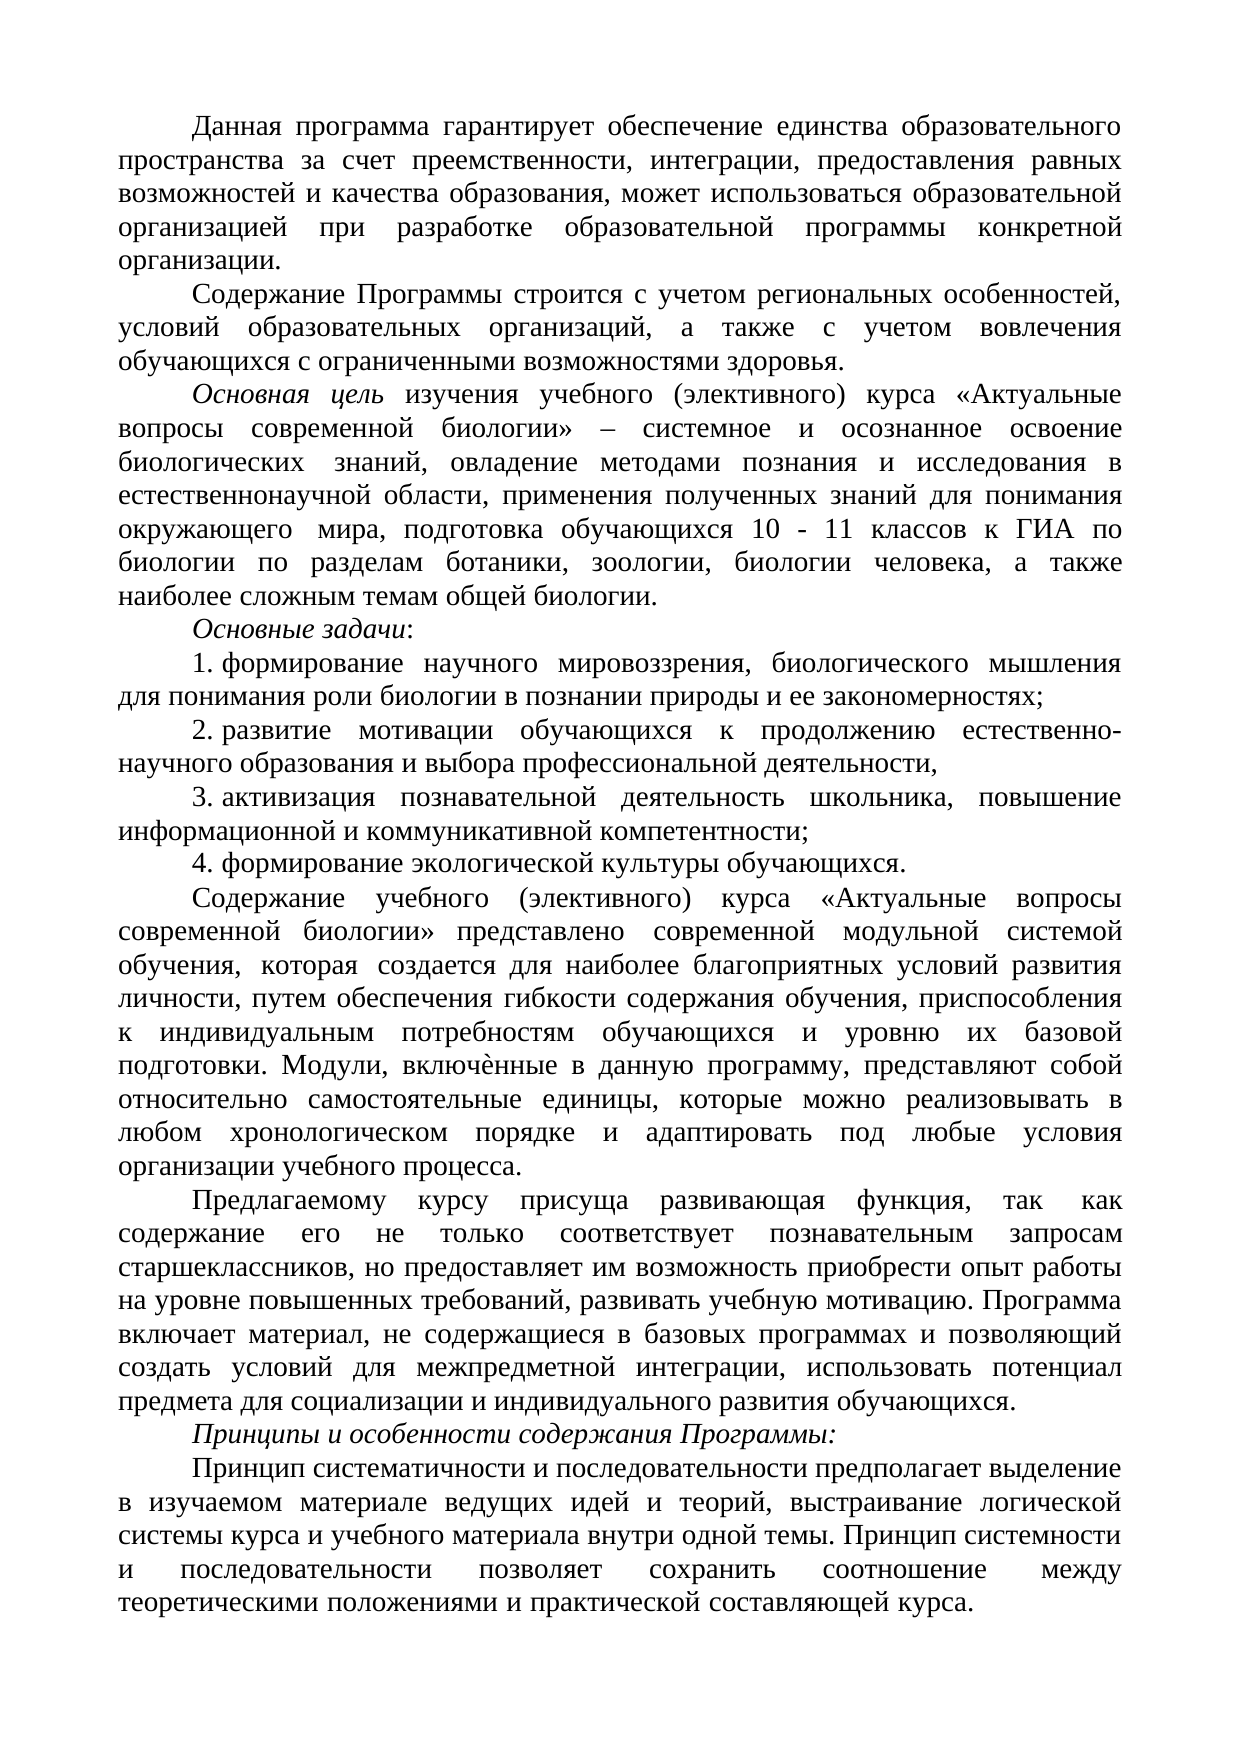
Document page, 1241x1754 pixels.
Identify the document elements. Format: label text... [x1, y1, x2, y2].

text Содержание Программы строится с учетом региональных особенностей, условий образовательных организаций, а также с учетом вовлечения обучающихся с ограниченными возможностями здоровья. [118, 276, 1122, 377]
list формирование научного мировоззрения, биологического мышления для понимания роли биологии в познании природы и ее закономерностях; [118, 645, 1122, 712]
text Данная программа гарантирует обеспечение единства образовательного пространства за счет преемственности, интеграции, предоставления равных возможностей и качества образования, может использоваться образовательной организацией при разработке образовательной программы конкретной организации. [118, 108, 1122, 276]
list активизация познавательной деятельность школьника, повышение информационной и коммуникативной компетентности; [118, 779, 1122, 846]
text Основная цель изучения учебного (элективного) курса «Актуальные вопросы современной биологии» – системное и осознанное освоение биологических знаний, овладение методами познания и исследования в естественнонаучной области, применения полученных знаний для понимания окружающего мира, подготовка обучающихся 10 - 11 классов к ГИА по биологии по разделам ботаники, зоологии, биологии человека, а также наиболее сложным темам общей биологии. [118, 377, 1122, 611]
text Принцип систематичности и последовательности предполагает выделение в изучаемом материале ведущих идей и теорий, выстраивание логической системы курса и учебного материала внутри одной темы. Принцип системности и последовательности позволяет сохранить соотношение между теоретическими положениями и практической составляющей курса. [118, 1450, 1122, 1618]
list развитие мотивации обучающихся к продолжению естественно- научного образования и выбора профессиональной деятельности, [118, 712, 1123, 779]
text Основные задачи: [192, 611, 1151, 645]
list формирование экологической культуры обучающихся. [192, 846, 1151, 880]
text Предлагаемому курсу присуща развивающая функция, так как содержание его не только соответствует познавательным запросам старшеклассников, но предоставляет им возможность приобрести опыт работы на уровне повышенных требований, развивать учебную мотивацию. Программа включает материал, не содержащиеся в базовых программах и позволяющий создать условий для межпредметной интеграции, использовать потенциал предмета для социализации и индивидуального развития обучающихся. [118, 1182, 1123, 1417]
text Содержание учебного (элективного) курса «Актуальные вопросы современной биологии» представлено современной модульной системой обучения, которая создается для наиболее благоприятных условий развития личности, путем обеспечения гибкости содержания обучения, приспособления к индивидуальным потребностям обучающихся и уровню их базовой подготовки. Модули, включѐнные в данную программу, представляют собой относительно самостоятельные единицы, которые можно реализовывать в любом хронологическом порядке и адаптировать под любые условия организации учебного процесса. [118, 880, 1122, 1182]
text Принципы и особенности содержания Программы: [192, 1417, 1151, 1450]
